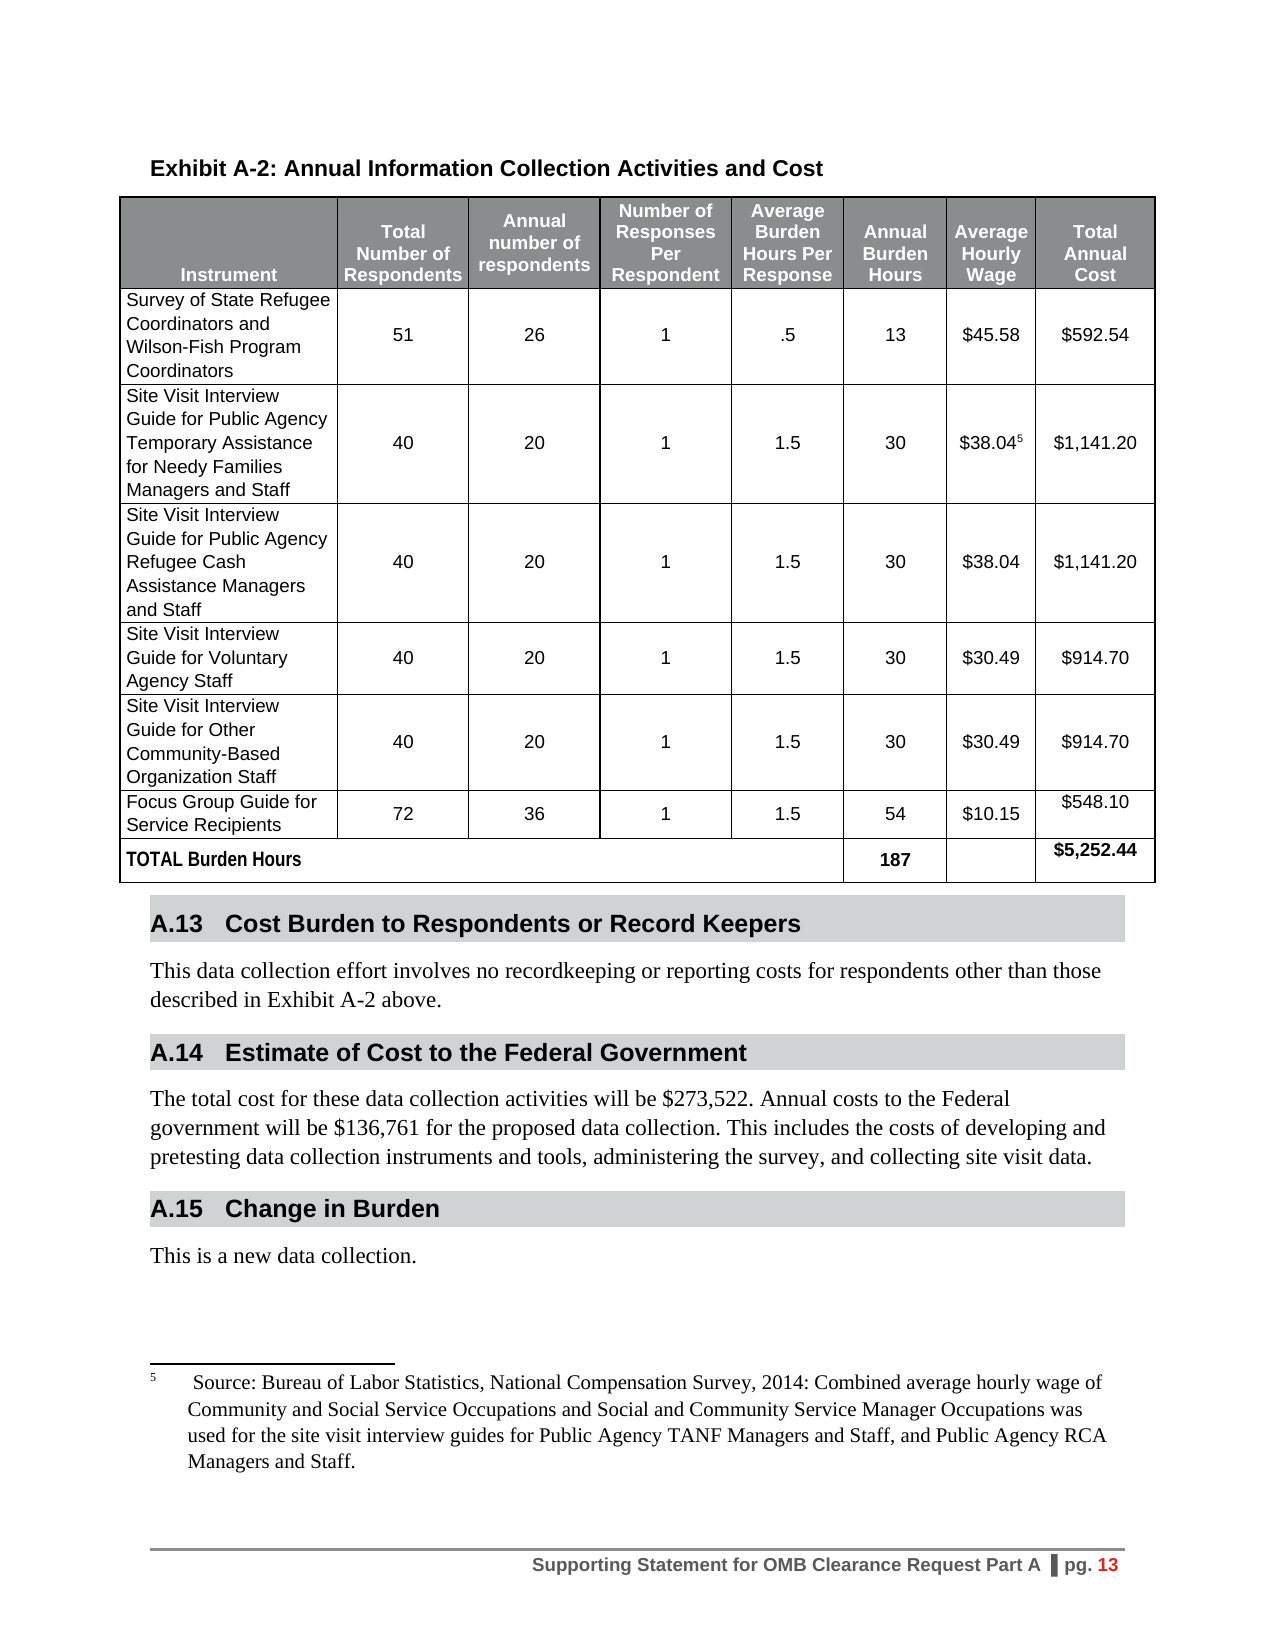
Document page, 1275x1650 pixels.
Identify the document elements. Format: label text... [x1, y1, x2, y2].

table_cell 40 [338, 695, 468, 789]
text Exhibit A-2: Annual Information Collection Activities and Cost [150, 155, 1125, 181]
table_cell 36 [469, 791, 599, 838]
table_cell 1.5 [732, 623, 843, 694]
table_cell $38.04 [947, 504, 1035, 622]
table_cell 20 [469, 504, 599, 622]
table_cell 30 [844, 385, 946, 503]
table_cell Focus Group Guide for Service Recipients [121, 791, 337, 838]
table_cell 51 [338, 289, 468, 383]
table_cell $38.04 [947, 385, 1035, 503]
table_cell 1.5 [732, 504, 843, 622]
table_cell 26 [469, 289, 599, 383]
table_cell .5 [732, 289, 843, 383]
table_cell Survey of State Refugee Coordinators and Wilson-Fish Program Coordinators [121, 289, 337, 383]
table_cell $1,141.20 [1036, 504, 1154, 622]
table_cell 1 [601, 623, 731, 694]
table_cell $45.58 [947, 289, 1035, 383]
table_cell 1.5 [732, 385, 843, 503]
table_cell 30 [844, 623, 946, 694]
table_cell 54 [844, 791, 946, 838]
table_cell Site Visit Interview Guide for Public Agency Refugee Cash Assistance Managers and Staff [121, 504, 337, 622]
table_header Instrument [121, 198, 337, 288]
table_cell $5,252.44 [1036, 839, 1154, 882]
table_cell 1 [601, 695, 731, 789]
table_cell 40 [338, 504, 468, 622]
table_header Total Number of Respondents [338, 198, 468, 288]
table_cell 20 [469, 623, 599, 694]
table_cell Site Visit Interview Guide for Public Agency Temporary Assistance for Needy Families Managers and Staff [121, 385, 337, 503]
table_cell $548.10 [1036, 791, 1154, 838]
table_cell 20 [469, 385, 599, 503]
table_header Annual Burden Hours [844, 198, 946, 288]
table_cell 30 [844, 504, 946, 622]
table_cell $30.49 [947, 695, 1035, 789]
table_cell 20 [469, 695, 599, 789]
table_cell Site Visit Interview Guide for Voluntary Agency Staff [121, 623, 337, 694]
text The total cost for these data collection activities will be $273,522. Annual costs to the Federal government will be $136,761 for the proposed data collection. This includes the costs of developing and pretesting data collection instruments and tools, administering the survey, and collecting site visit data. [150, 1085, 1125, 1169]
text This is a new data collection. [150, 1242, 1125, 1268]
table_cell 1 [601, 504, 731, 622]
table_cell 30 [844, 695, 946, 789]
table_cell [947, 839, 1035, 882]
table_cell TOTAL Burden Hours [121, 839, 843, 882]
table_cell 1.5 [732, 695, 843, 789]
table_cell 187 [844, 839, 946, 882]
table_cell 1 [601, 791, 731, 838]
table_cell Site Visit Interview Guide for Other Community-Based Organization Staff [121, 695, 337, 789]
table_header Number of Responses Per Respondent [601, 198, 731, 288]
table_cell 40 [338, 623, 468, 694]
table_cell 1.5 [732, 791, 843, 838]
table_cell 72 [338, 791, 468, 838]
table_header Average Burden Hours Per Response [732, 198, 843, 288]
table_cell $914.70 [1036, 695, 1154, 789]
subtitle A.13 Cost Burden to Respondents or Record Keepers [150, 897, 1125, 940]
subtitle A.14 Estimate of Cost to the Federal Government [150, 1036, 1125, 1068]
text This data collection effort involves no recordkeeping or reporting costs for respondents other than those described in Exhibit A-2 above. [150, 957, 1125, 1012]
table_cell $592.54 [1036, 289, 1154, 383]
subtitle A.15 Change in Burden [150, 1192, 1125, 1225]
table_cell 13 [844, 289, 946, 383]
table_header Average Hourly Wage [947, 198, 1035, 288]
table_cell $30.49 [947, 623, 1035, 694]
table_cell $10.15 [947, 791, 1035, 838]
table_cell $1,141.20 [1036, 385, 1154, 503]
table_header Total Annual Cost [1036, 198, 1154, 288]
table_cell $914.70 [1036, 623, 1154, 694]
table_cell 1 [601, 385, 731, 503]
table_cell 1 [601, 289, 731, 383]
table_cell 40 [338, 385, 468, 503]
table_header Annual number of respondents [469, 198, 599, 288]
